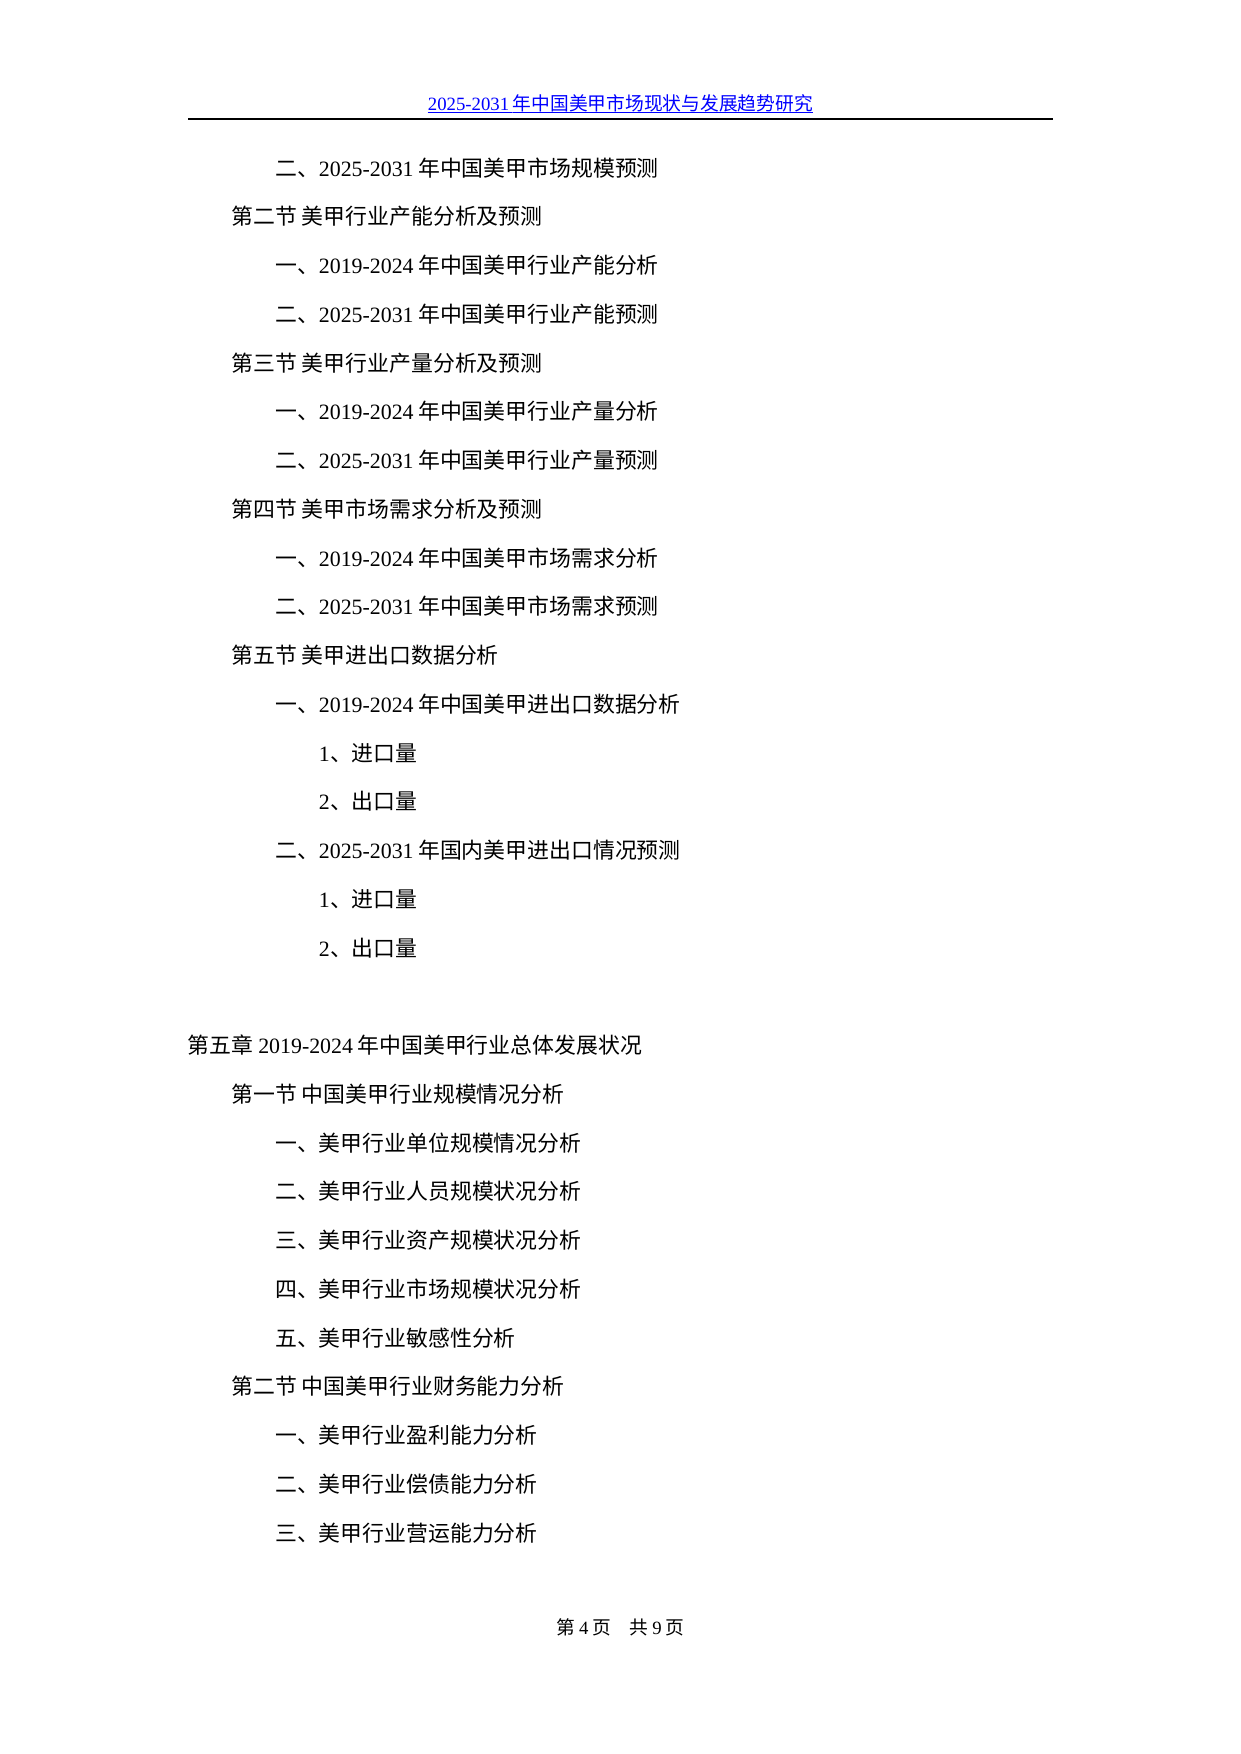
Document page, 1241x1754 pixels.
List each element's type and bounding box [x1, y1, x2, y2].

text [187, 150, 1053, 1548]
